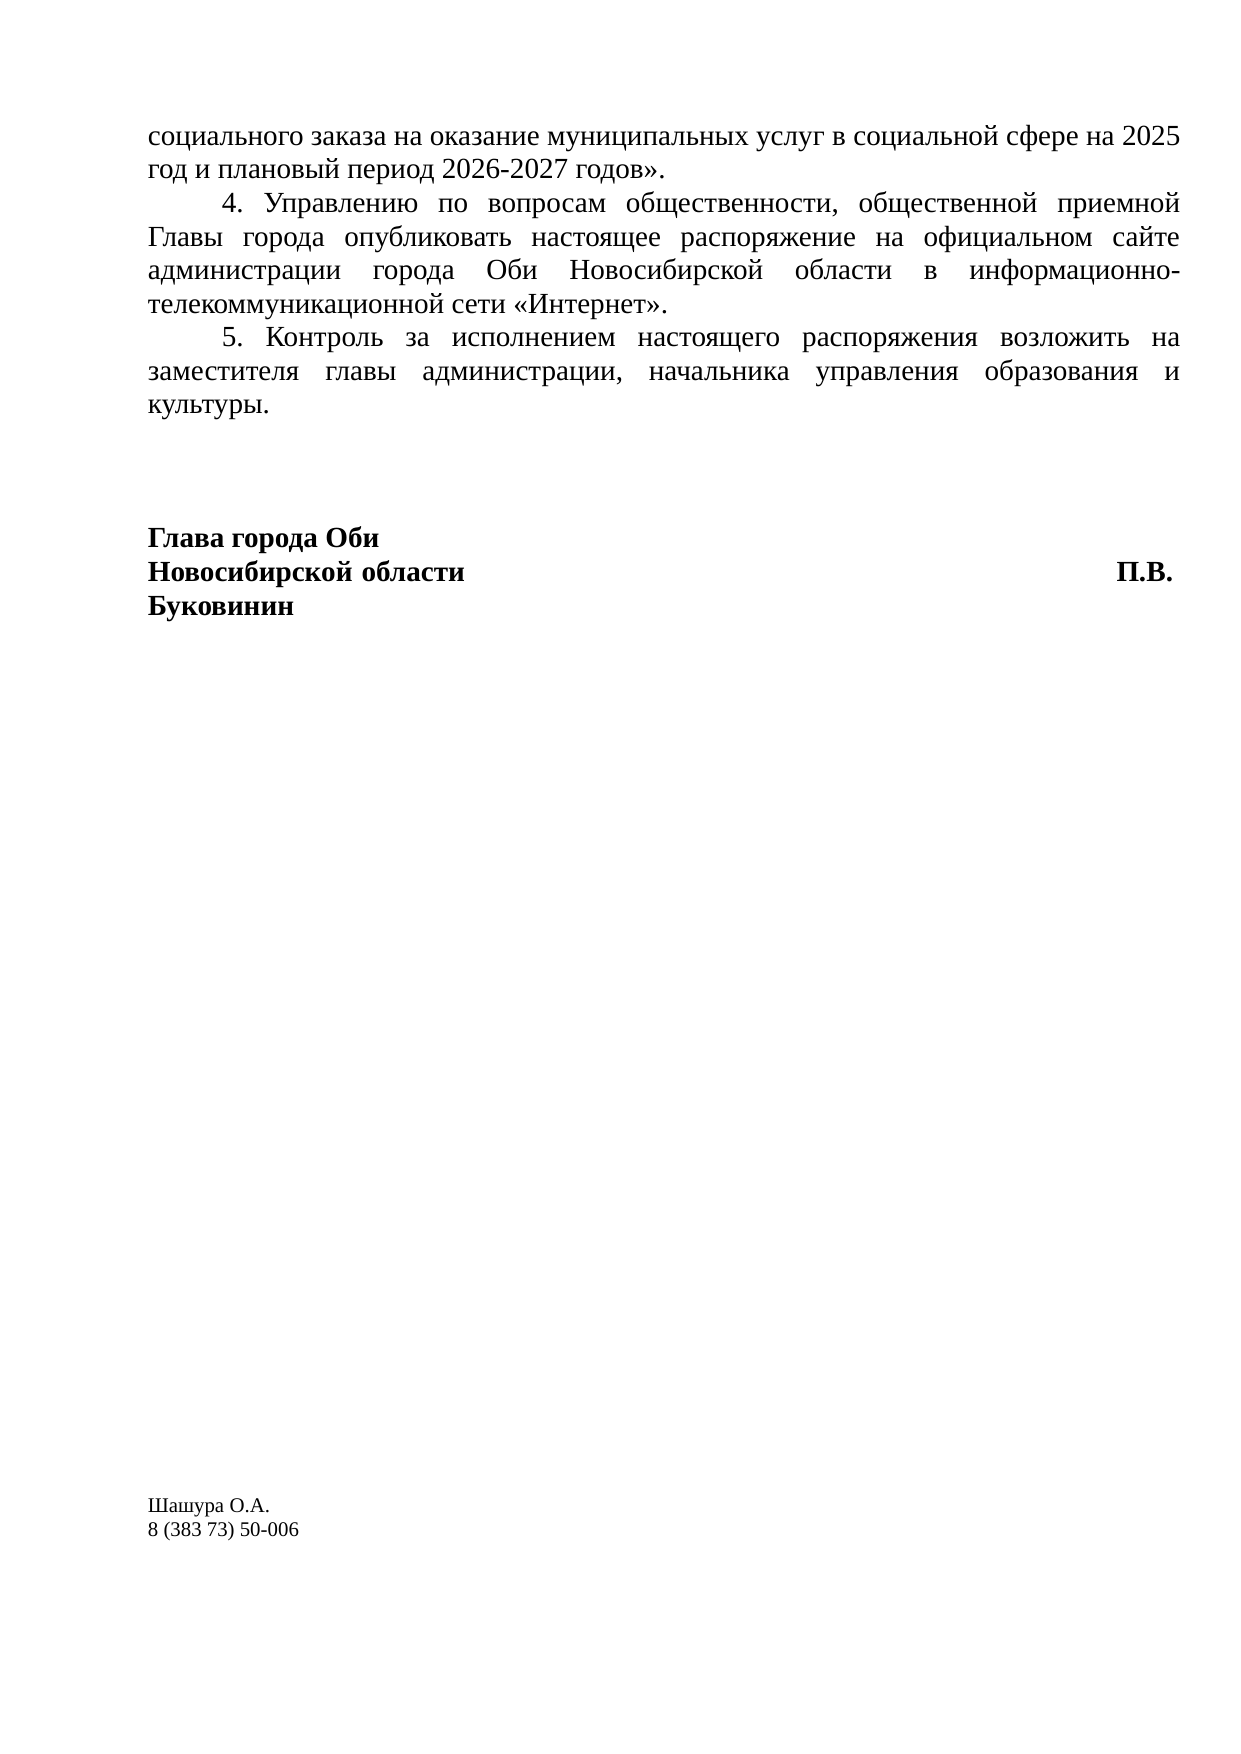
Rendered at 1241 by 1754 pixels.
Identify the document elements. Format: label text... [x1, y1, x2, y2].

text 8 (383 73) 50-006 [148, 1517, 1181, 1541]
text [148, 118, 1181, 185]
text 5. Контроль за исполнением настоящего распоряжения возложить на заместителя главы администрации, начальника управления образования и культуры. [148, 319, 1181, 420]
text Шашура О.А. [148, 1493, 1181, 1517]
text Глава города Оби [148, 521, 1181, 554]
text 4. Управлению по вопросам общественности, общественной приемной Главы города опубликовать настоящее распоряжение на официальном сайте администрации города Оби Новосибирской области в информационно-телекоммуникационной сети «Интернет». [148, 185, 1181, 319]
text Новосибирской области П.В. Буковинин [148, 554, 1181, 621]
